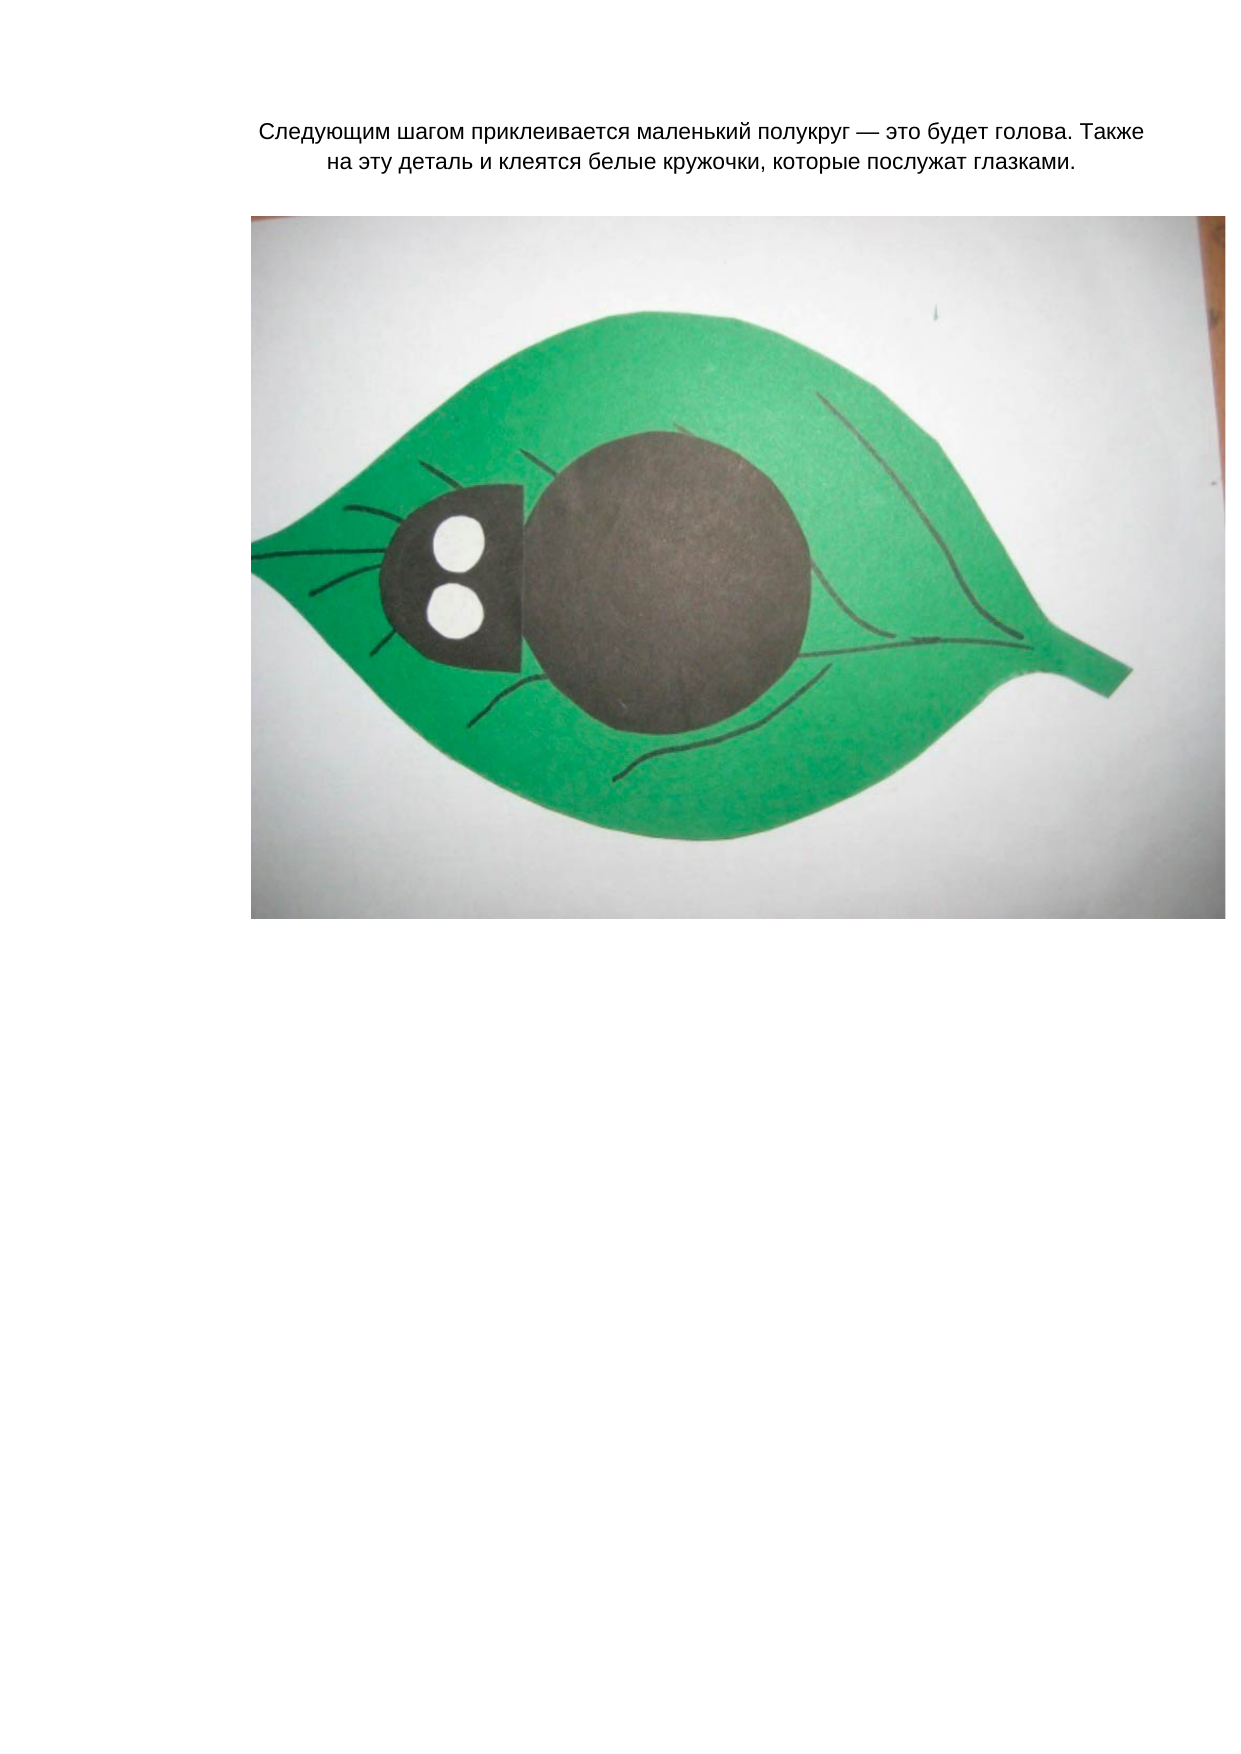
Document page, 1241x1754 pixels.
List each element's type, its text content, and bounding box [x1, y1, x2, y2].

text Следующим шагом приклеивается маленький полукруг — это будет голова. Также на эту деталь и клеятся белые кружочки, которые послужат глазками. [251, 118, 1152, 175]
picture [251, 216, 1226, 919]
